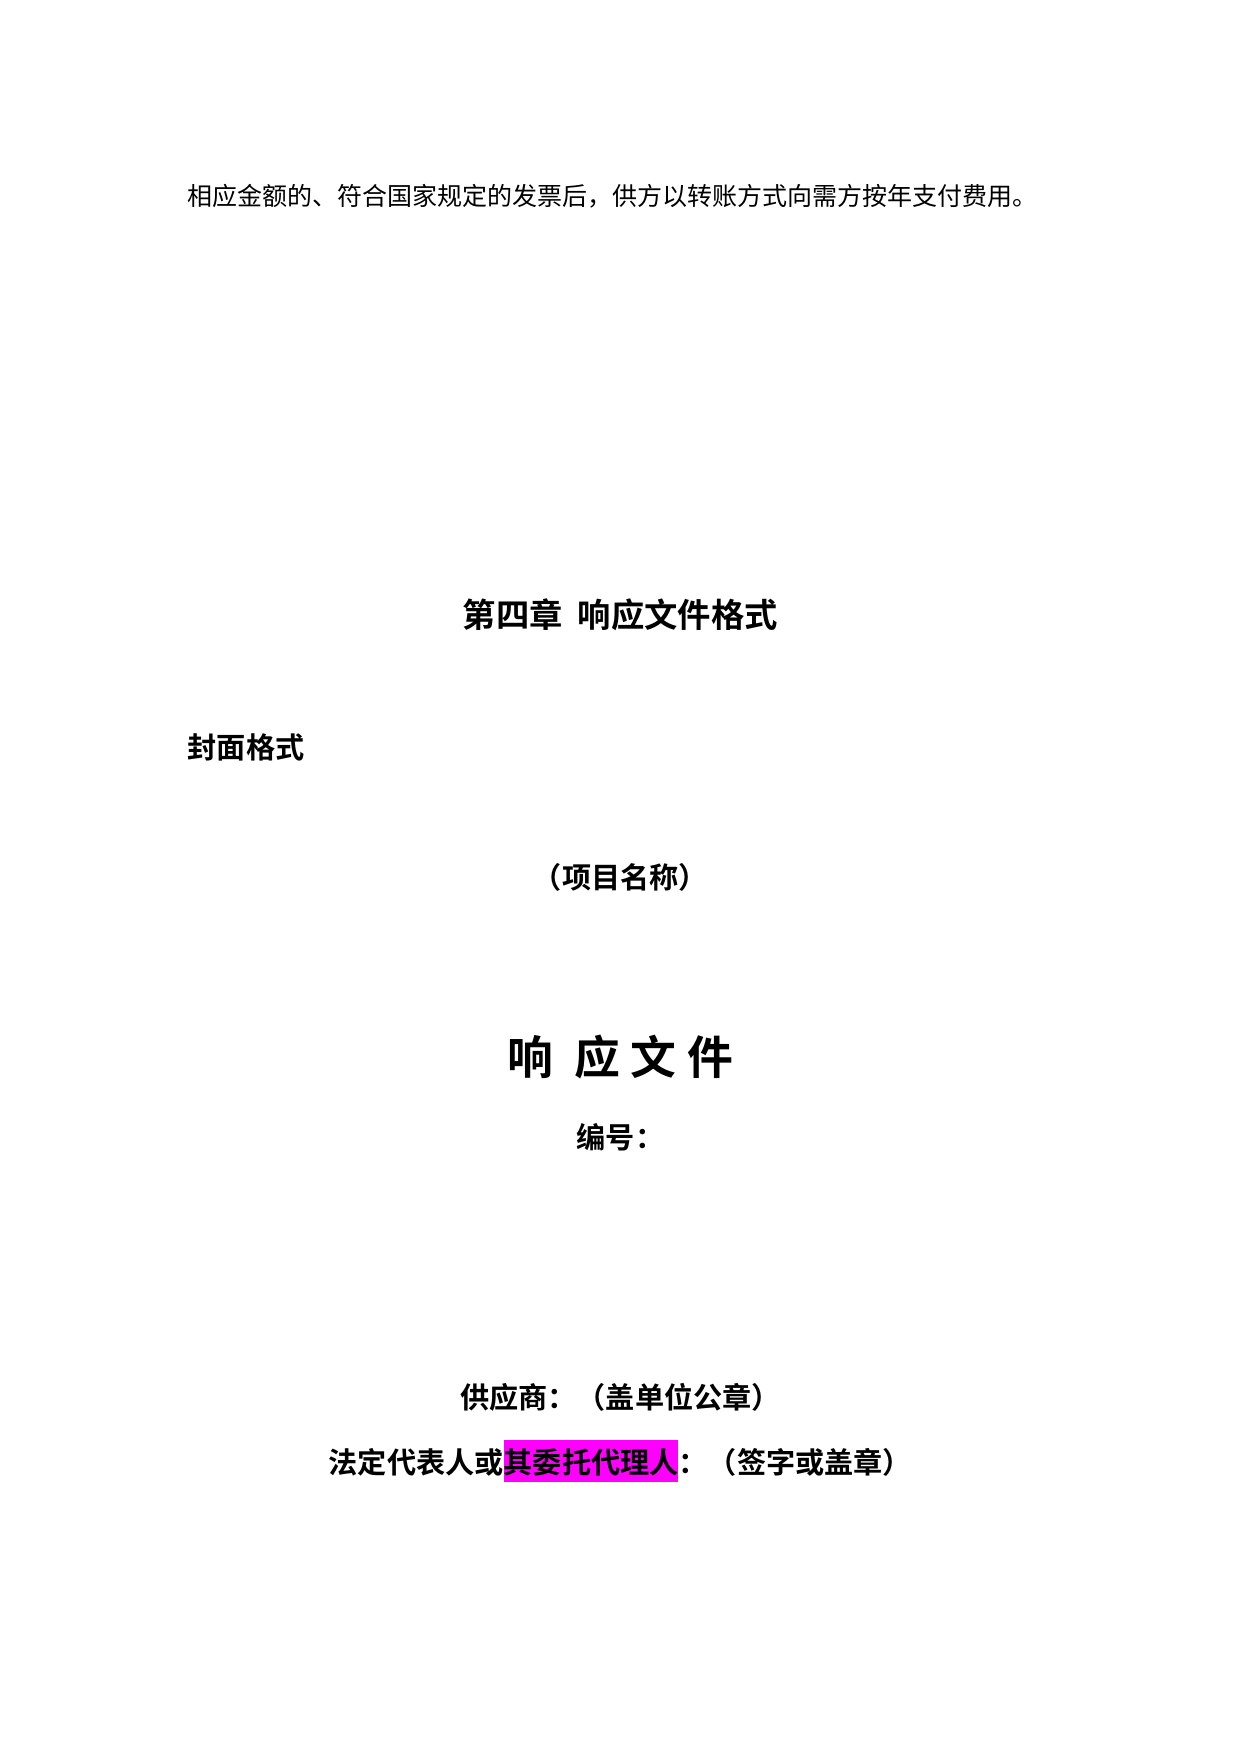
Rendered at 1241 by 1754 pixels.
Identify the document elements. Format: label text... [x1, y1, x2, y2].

text 法定代表人或其委托代理人：（签字或盖章） [187, 1429, 1053, 1494]
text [187, 162, 1053, 227]
text 封面格式 [187, 714, 1053, 779]
text （项目名称） [187, 844, 1053, 909]
text 编号： [187, 1104, 1053, 1169]
subtitle 第四章 响应文件格式 [187, 581, 1053, 646]
text 响 应 文 件 [187, 1006, 1053, 1104]
text 供应商：（盖单位公章） [187, 1364, 1053, 1429]
